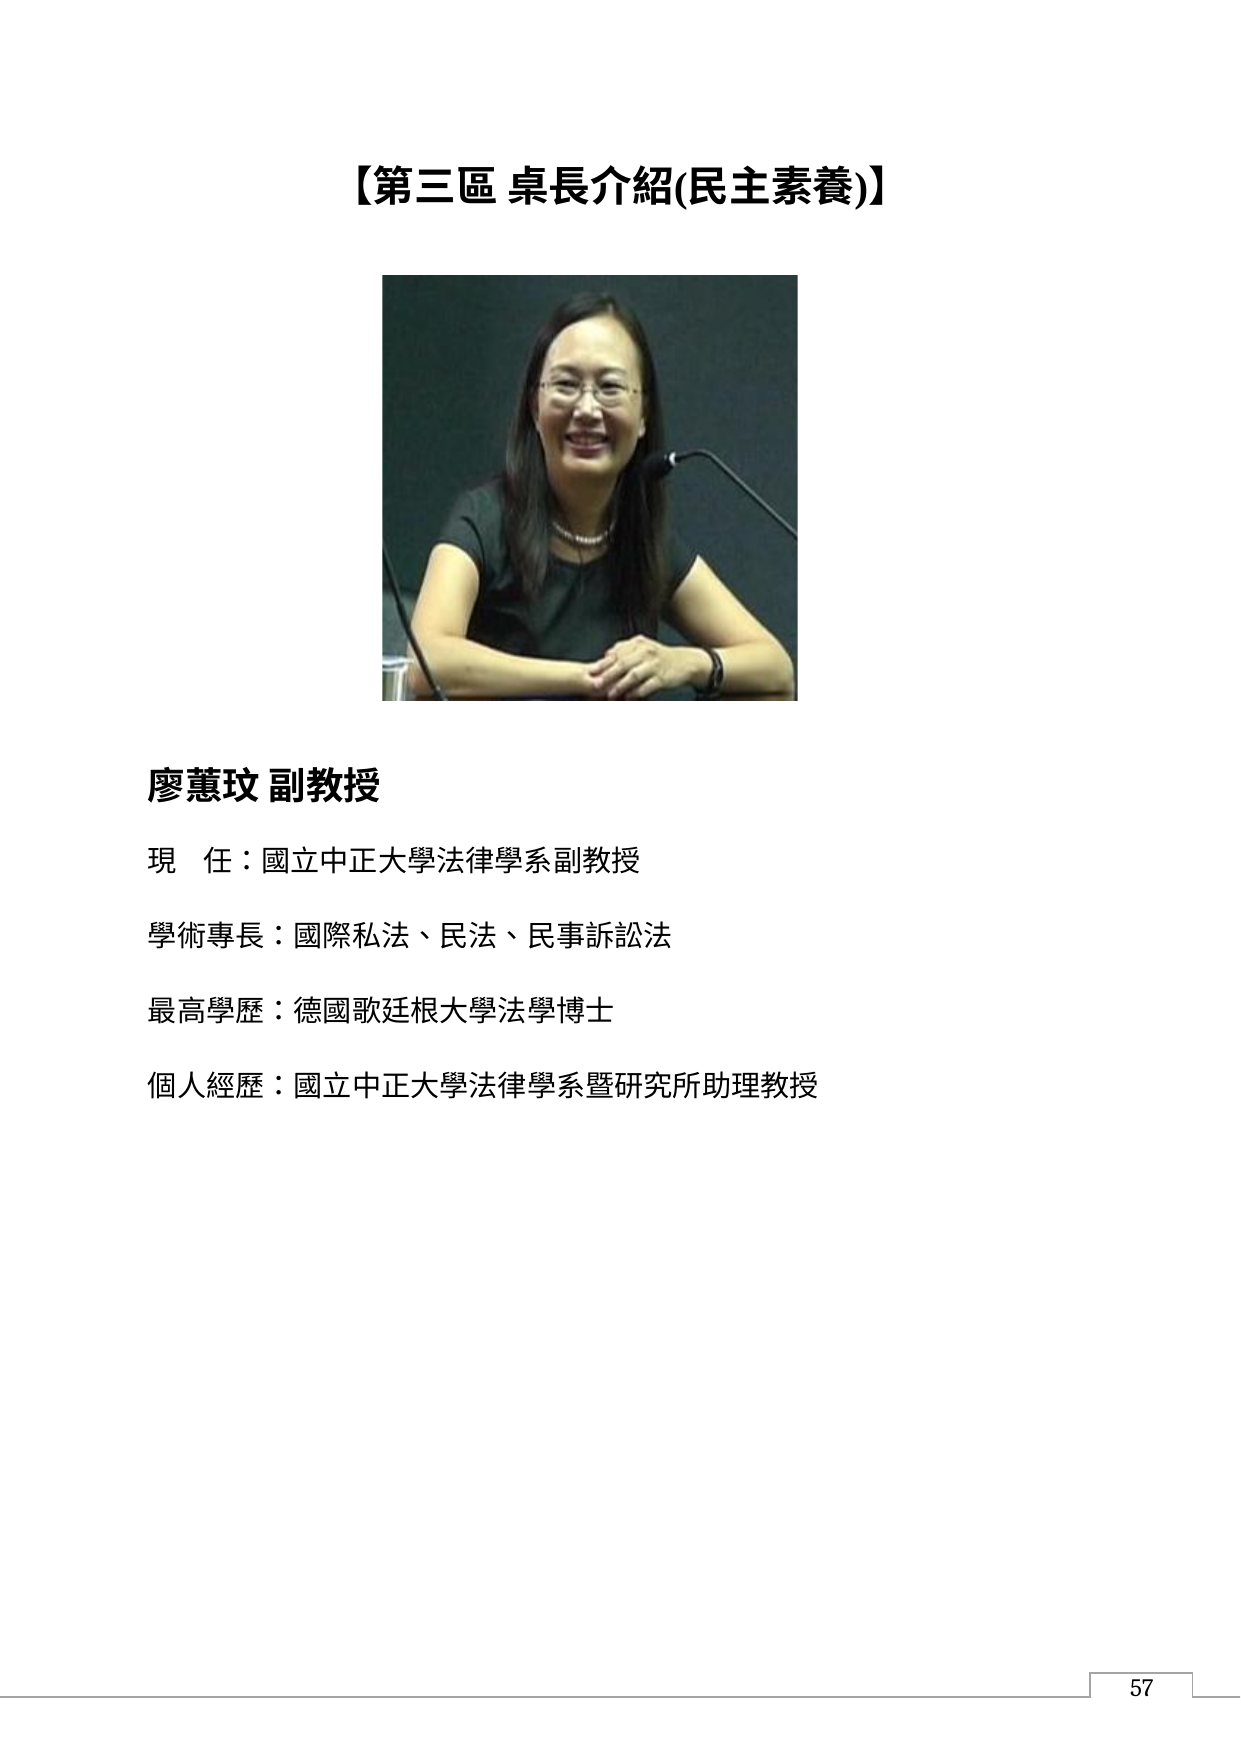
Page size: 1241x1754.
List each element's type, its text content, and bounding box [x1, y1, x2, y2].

text 個人經歷：國立中正大學法律學系暨研究所助理教授 [148, 1046, 1092, 1121]
text 最高學歷：德國歌廷根大學法學博士 [148, 971, 1092, 1046]
picture [382, 275, 798, 697]
text 學術專長：國際私法、民法、民事訴訟法 [148, 896, 1092, 971]
text 廖蕙玟 副教授 [148, 746, 1092, 821]
text 【第三區 桌長介紹(民主素養)】 [148, 146, 1092, 221]
text 現 任：國立中正大學法律學系副教授 [148, 821, 1092, 896]
